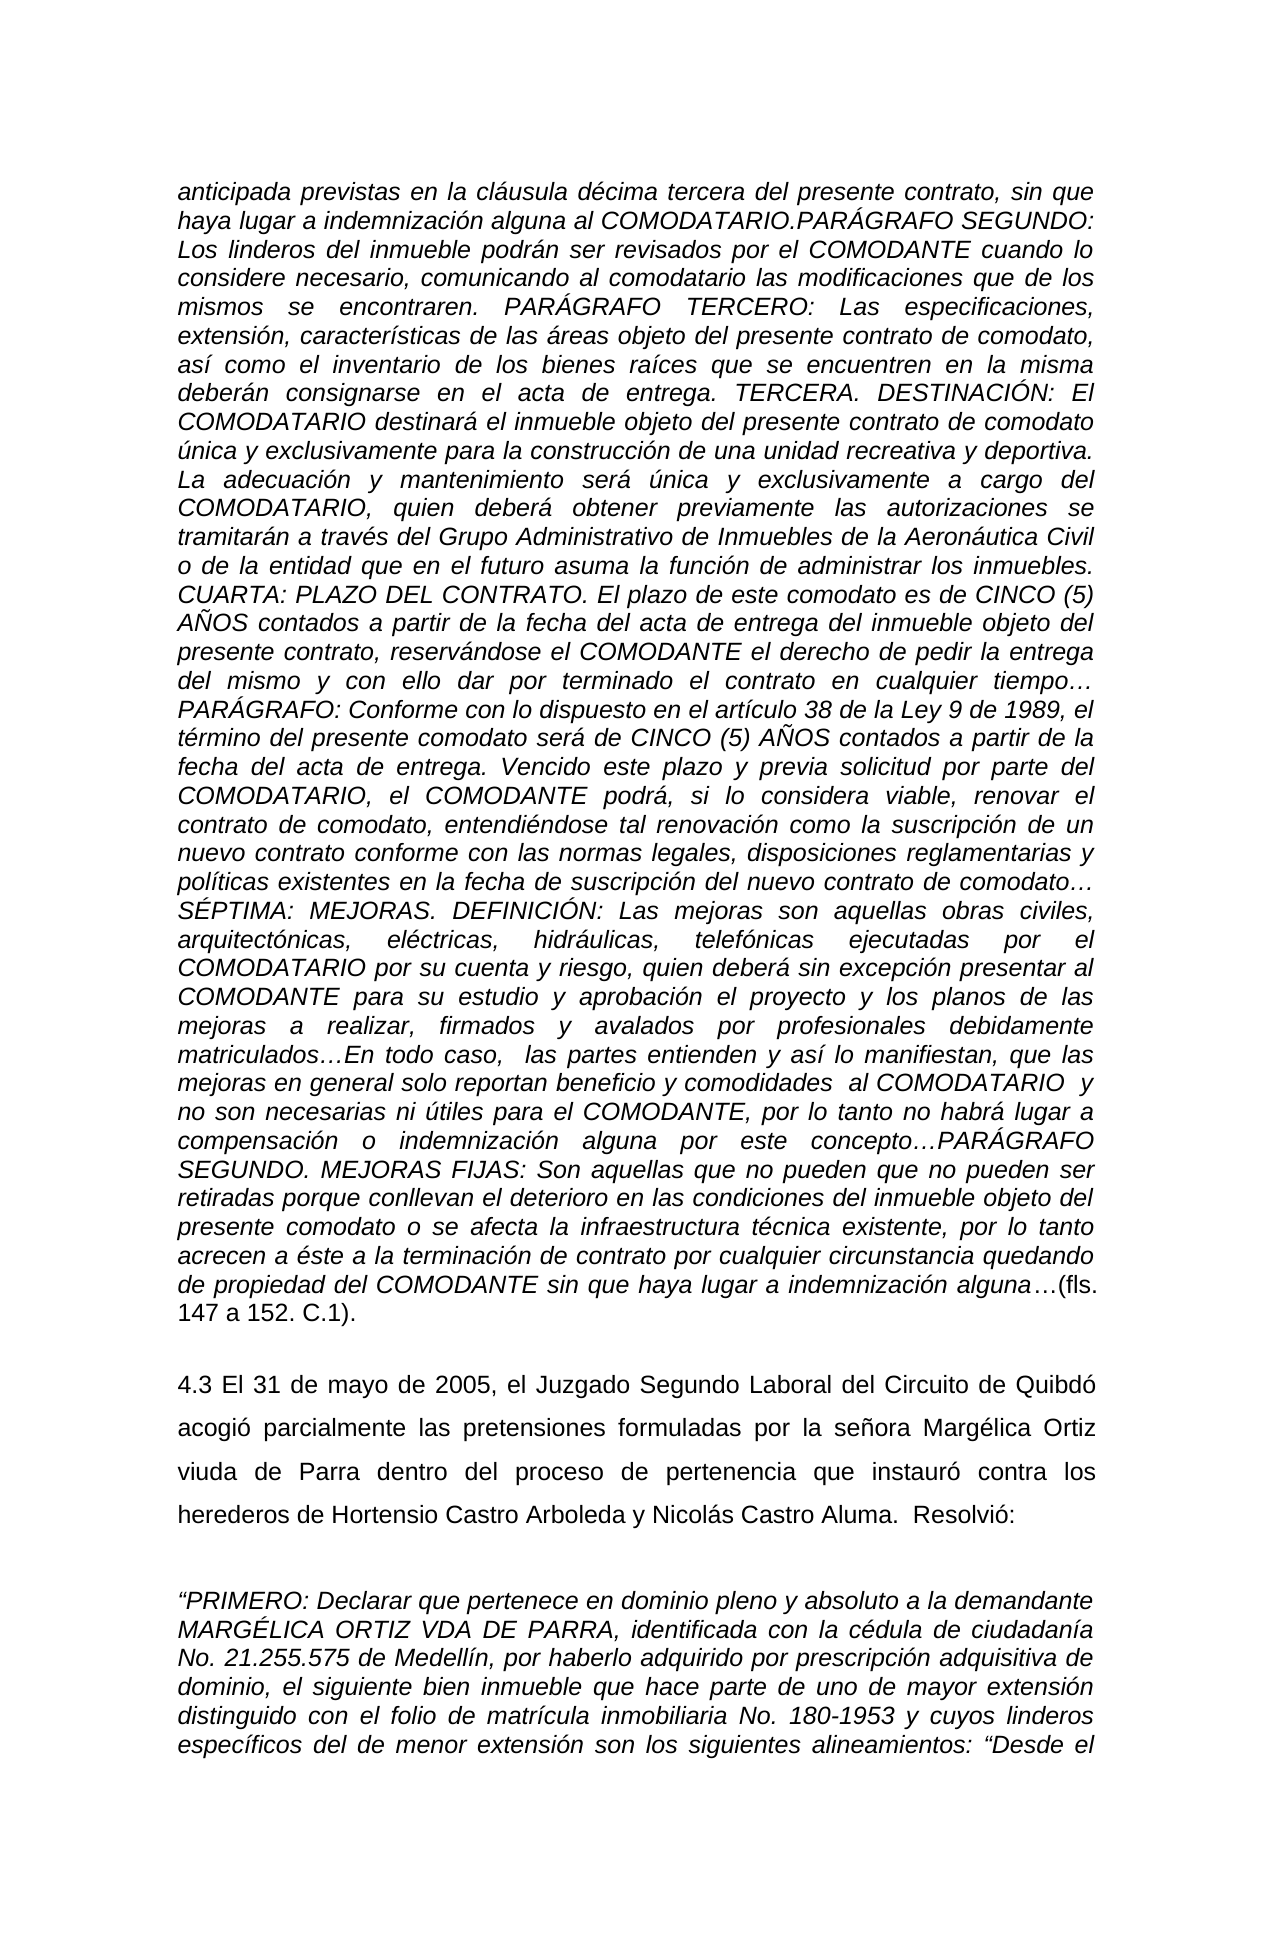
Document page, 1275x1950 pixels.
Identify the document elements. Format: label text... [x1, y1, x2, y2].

text 4.3 El 31 de mayo de 2005, el Juzgado Segundo Laboral del Circuito de Quibdó acogió parcialmente las pretensiones formuladas por la señora Margélica Ortiz viuda de Parra dentro del proceso de pertenencia que instauró contra los herederos de Hortensio Castro Arboleda y Nicolás Castro Aluma. Resolvió: [177, 1370, 1098, 1528]
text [177, 177, 1098, 1327]
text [177, 1586, 1098, 1758]
